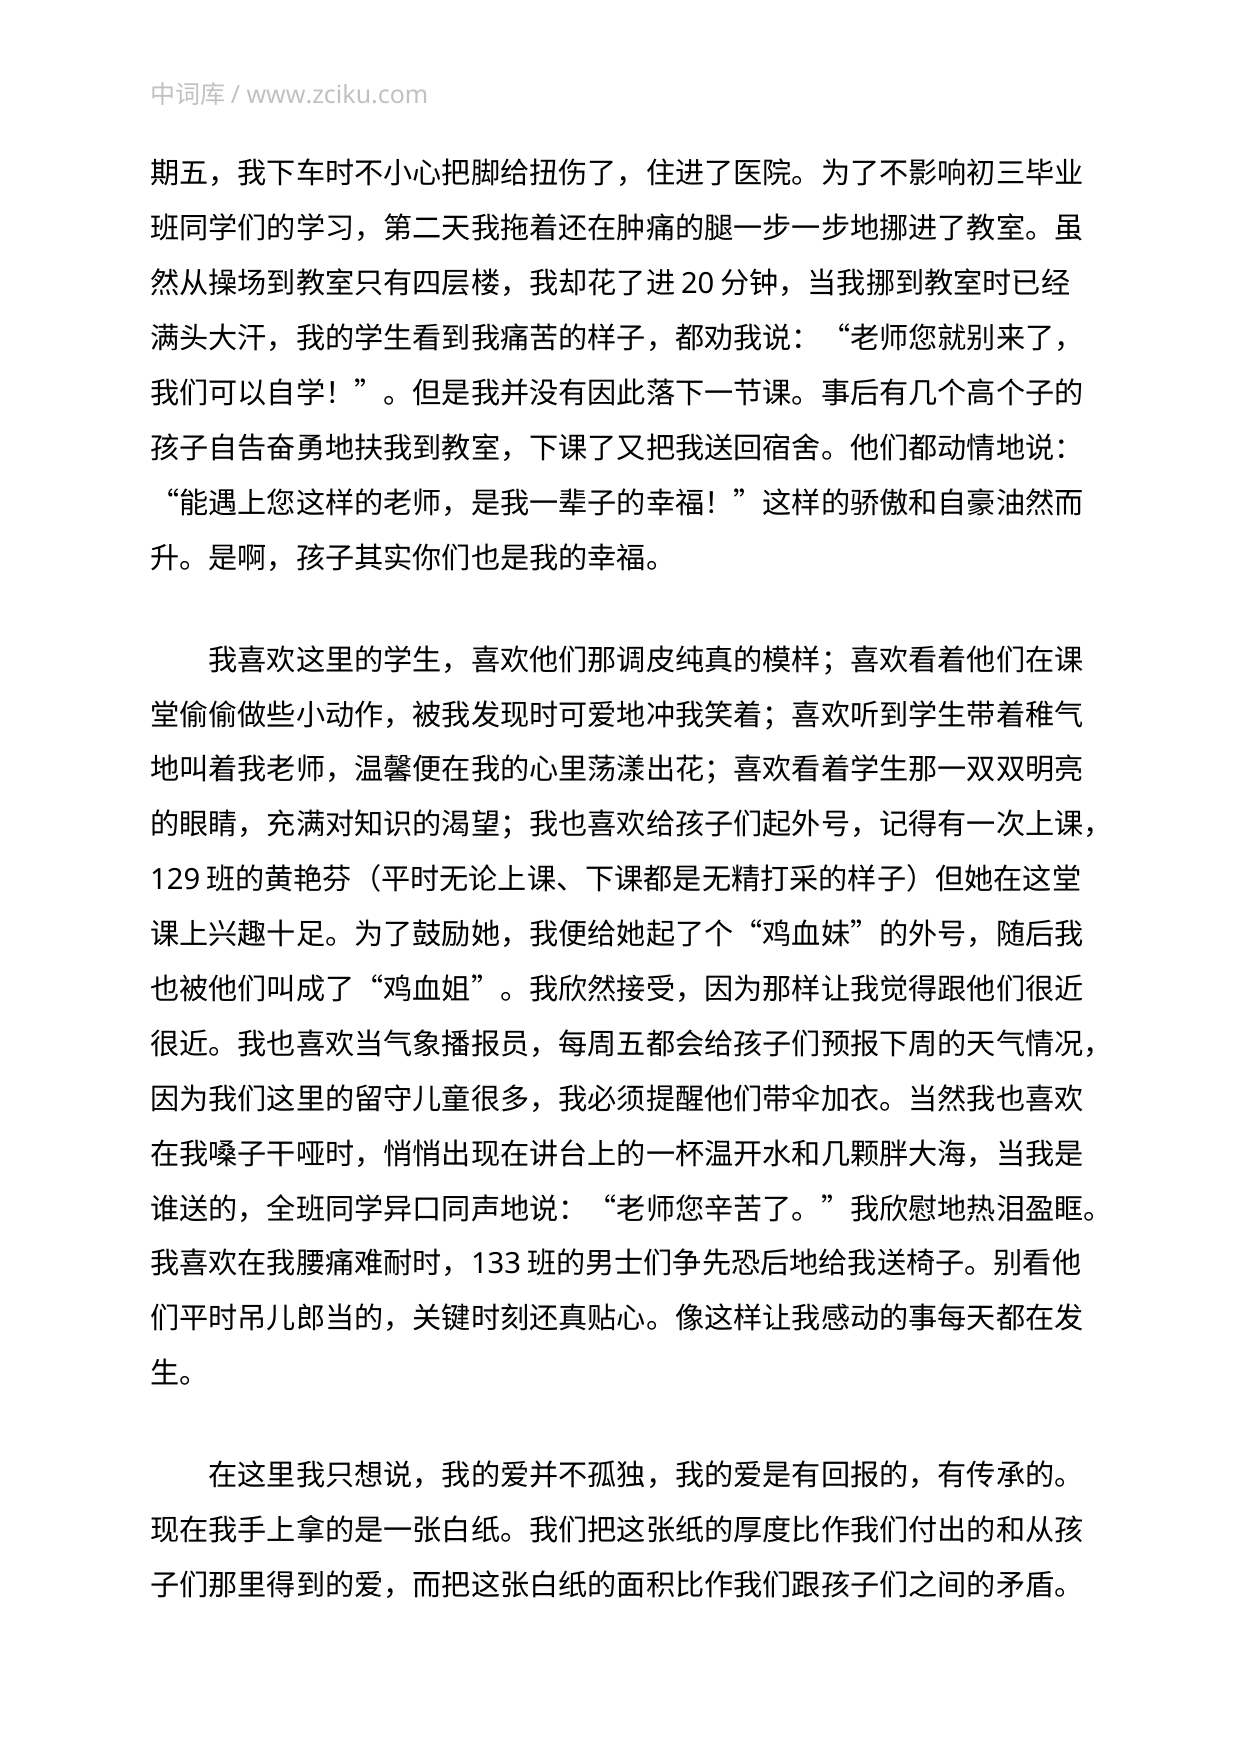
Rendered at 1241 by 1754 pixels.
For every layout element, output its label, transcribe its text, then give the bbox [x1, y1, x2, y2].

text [150, 1452, 1090, 1604]
text 我喜欢这里的学生，喜欢他们那调皮纯真的模样；喜欢看着他们在课堂偷偷做些小动作，被我发现时可爱地冲我笑着；喜欢听到学生带着稚气地叫着我老师，温馨便在我的心里荡漾出花；喜欢看着学生那一双双明亮的眼睛，充满对知识的渴望；我也喜欢给孩子们起外号，记得有一次上课，129班的黄艳芬（平时无论上课、下课都是无精打采的样子）但她在这堂课上兴趣十足。为了鼓励她，我便给她起了个“鸡血妹”的外号，随后我也被他们叫成了“鸡血姐”。我欣然接受，因为那样让我觉得跟他们很近很近。我也喜欢当气象播报员，每周五都会给孩子们预报下周的天气情况，因为我们这里的留守儿童很多，我必须提醒他们带伞加衣。当然我也喜欢在我嗓子干哑时，悄悄出现在讲台上的一杯温开水和几颗胖大海，当我是谁送的，全班同学异口同声地说：“老师您辛苦了。”我欣慰地热泪盈眶。我喜欢在我腰痛难耐时，133班的男士们争先恐后地给我送椅子。别看他们平时吊儿郎当的，关键时刻还真贴心。像这样让我感动的事每天都在发生。 [150, 636, 1090, 1392]
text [150, 150, 1090, 577]
